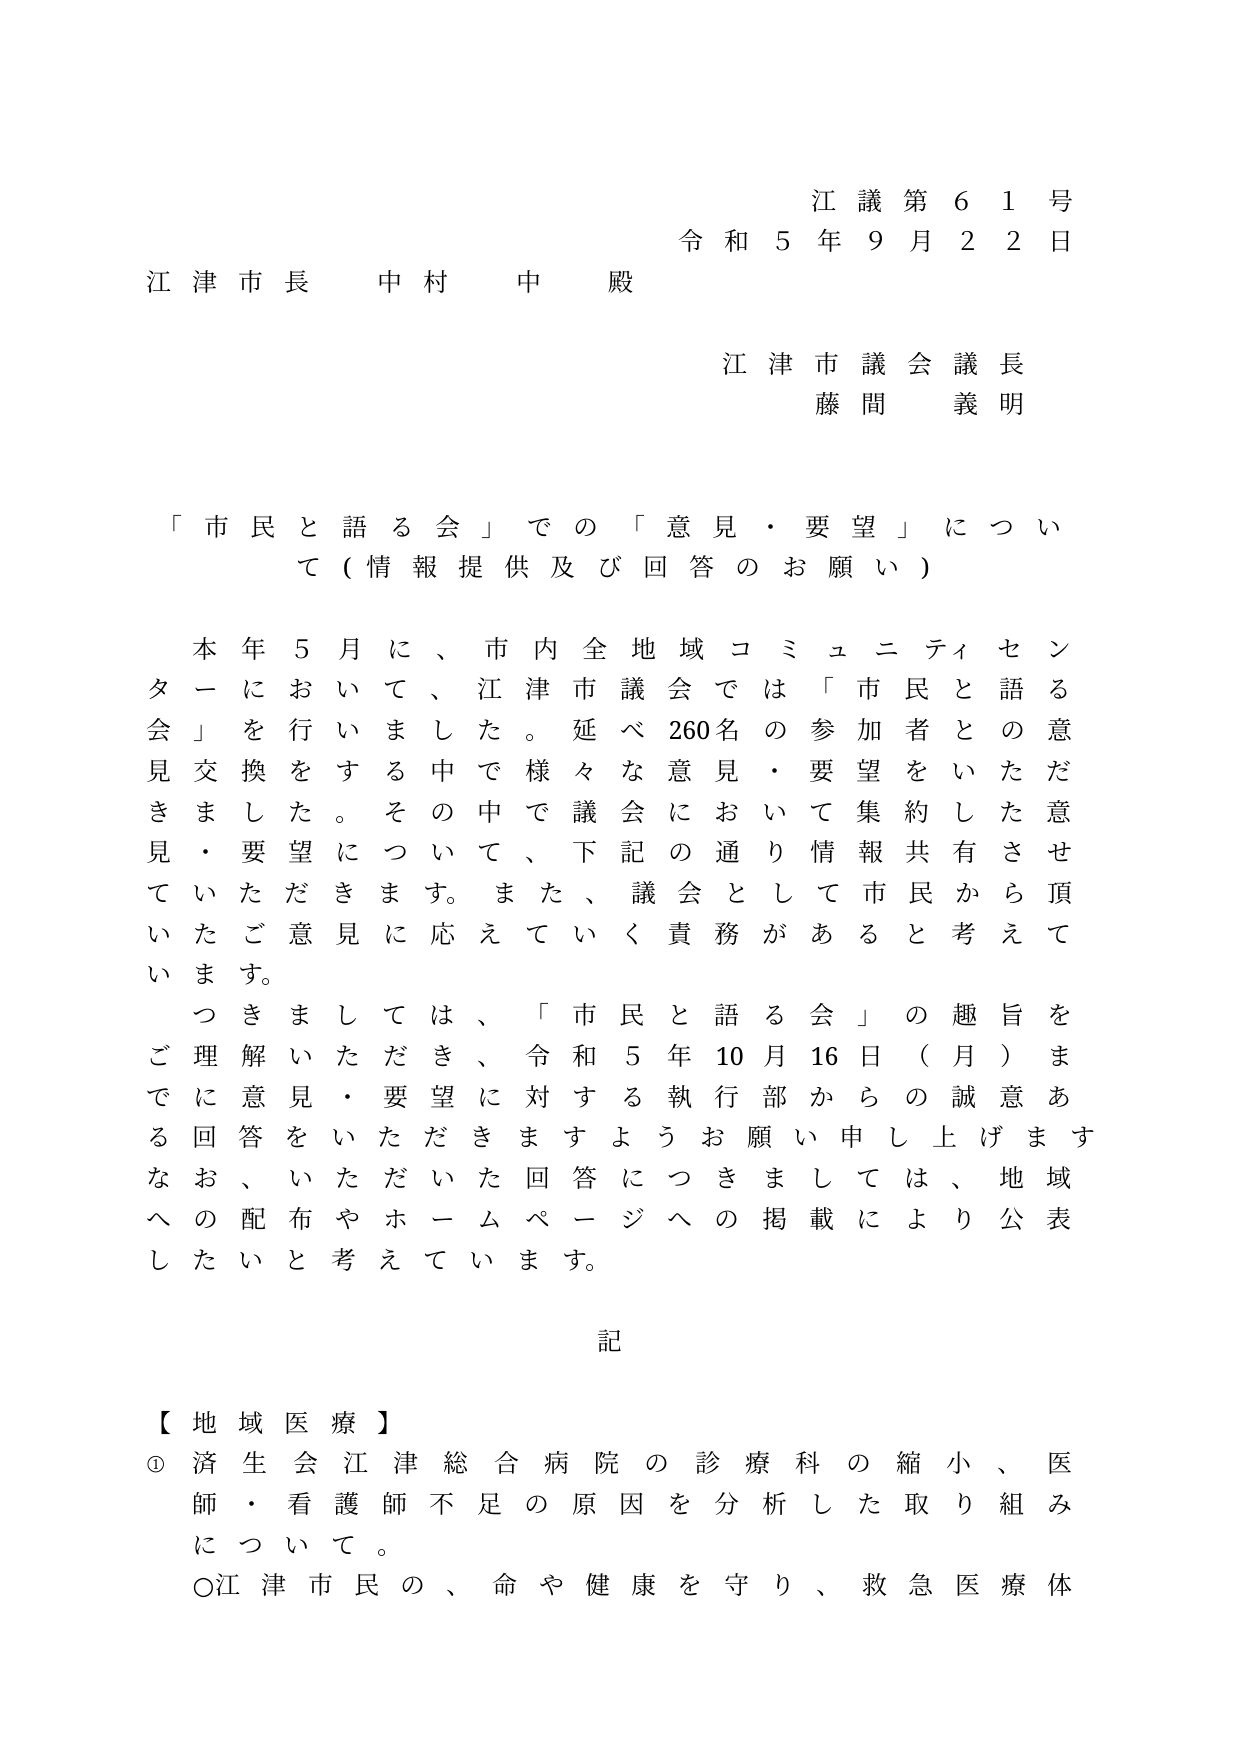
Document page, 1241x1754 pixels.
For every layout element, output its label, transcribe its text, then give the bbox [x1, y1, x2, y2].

text つきましては、「市民と語る会」の趣旨をご理解いただき、令和５年10月16日（月）までに意見・要望に対する執行部からの誠意ある回答をいただきますようお願い申し上げます。なお、いただいた回答につきましては、地域への配布やホームページへの掲載により公表したいと考えています。 [146, 993, 1094, 1279]
text 江津市長 中村 中 殿 [146, 260, 1094, 301]
text 「市民と語る会」での「意見・要望」について(情報提供及び回答のお願い) [146, 505, 1094, 586]
text 江議第６１号 [146, 179, 1094, 220]
list 済生会江津総合病院の診療科の縮小、医師・看護師不足の原因を分析した取り組みについて。 [146, 1442, 1094, 1564]
text 本年５月に、市内全地域コミュニティセンターにおいて、江津市議会では「市民と語る会」を行いました。延べ260名の参加者との意見交換をする中で様々な意見・要望をいただきました。その中で議会において集約した意見・要望について、下記の通り情報共有させていただきます。また、議会として市民から頂いたご意見に応えていく責務があると考えています。 [146, 627, 1094, 993]
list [183, 1564, 1094, 1604]
text 【地域医療】 [146, 1401, 1094, 1442]
text 記 [146, 1319, 1094, 1360]
text 江津市議会議長 藤間 義明 [146, 342, 1046, 423]
text 令和５年９月２２日 [146, 220, 1094, 260]
